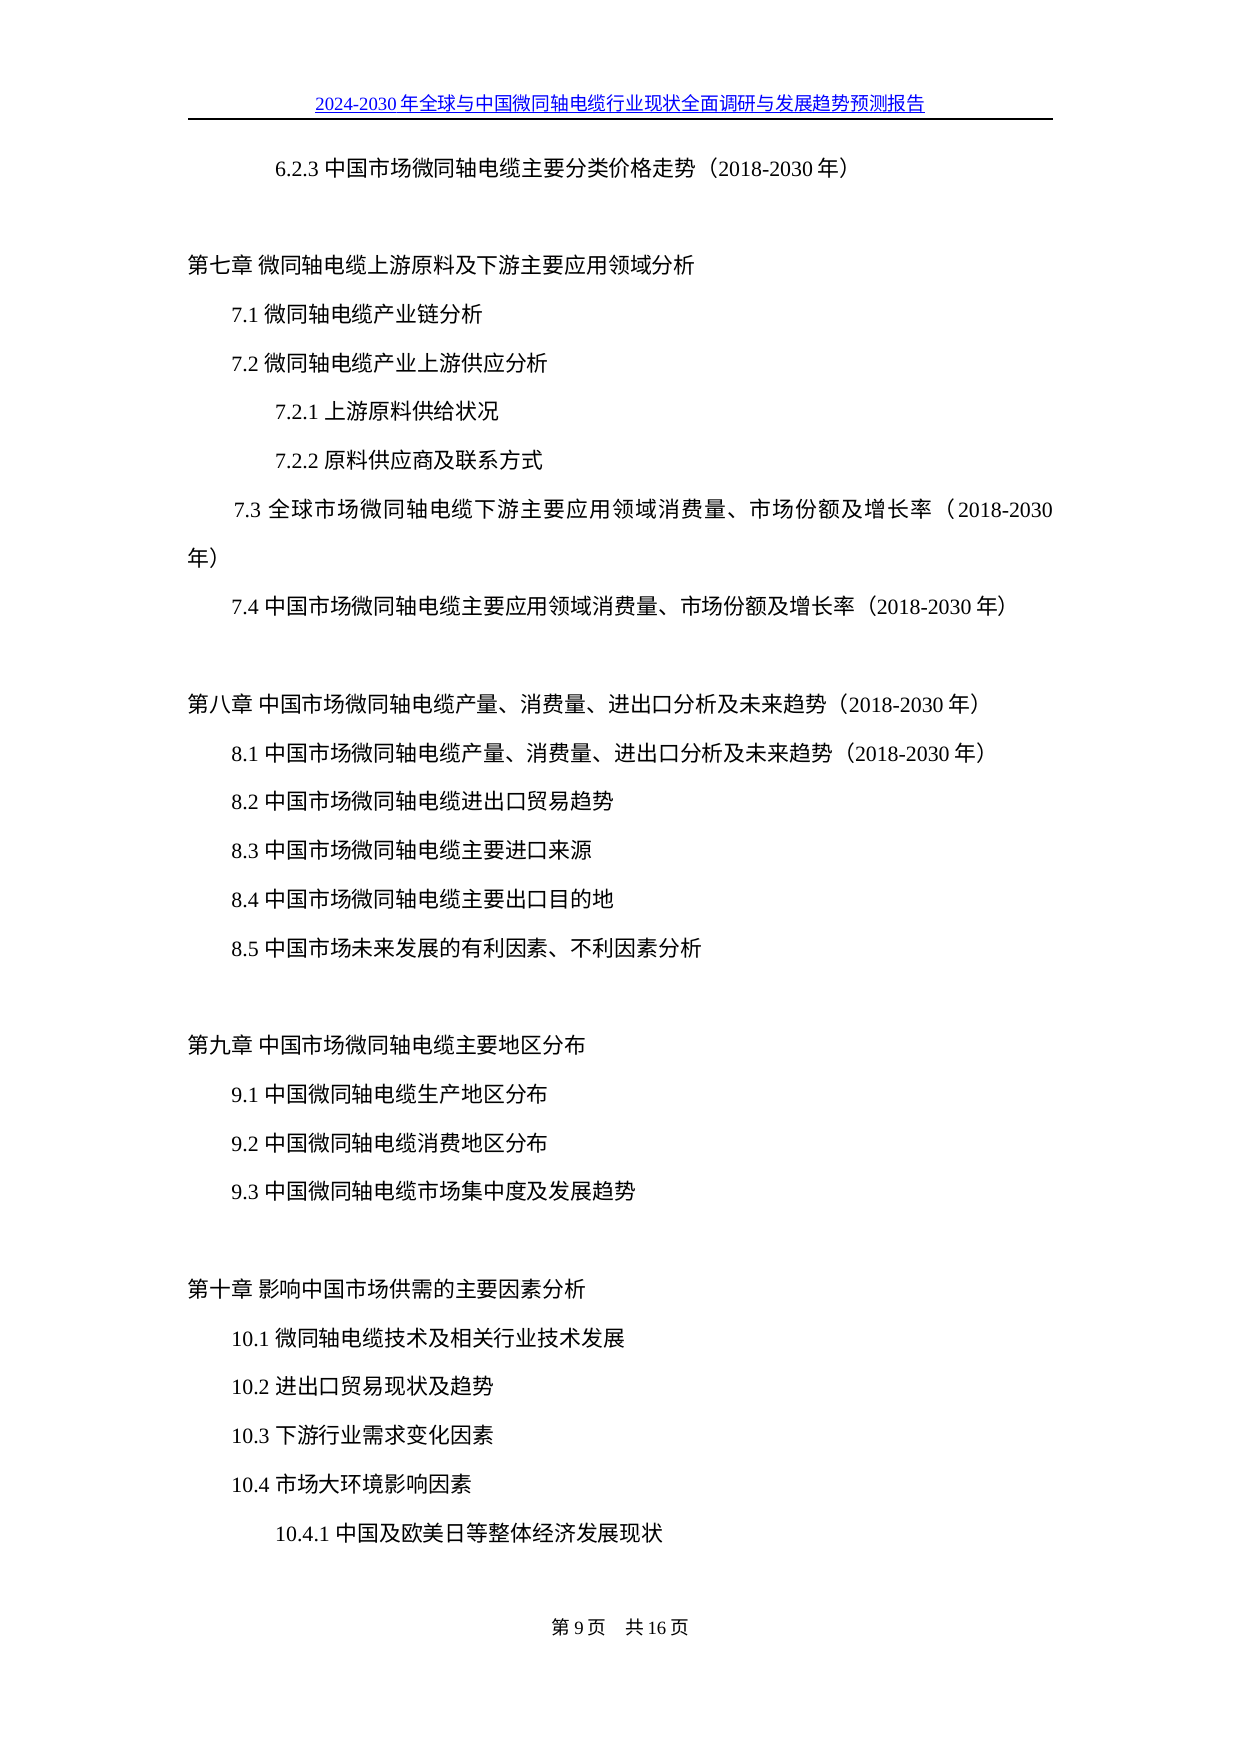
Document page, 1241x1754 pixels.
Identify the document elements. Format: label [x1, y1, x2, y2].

text [187, 150, 1053, 1548]
